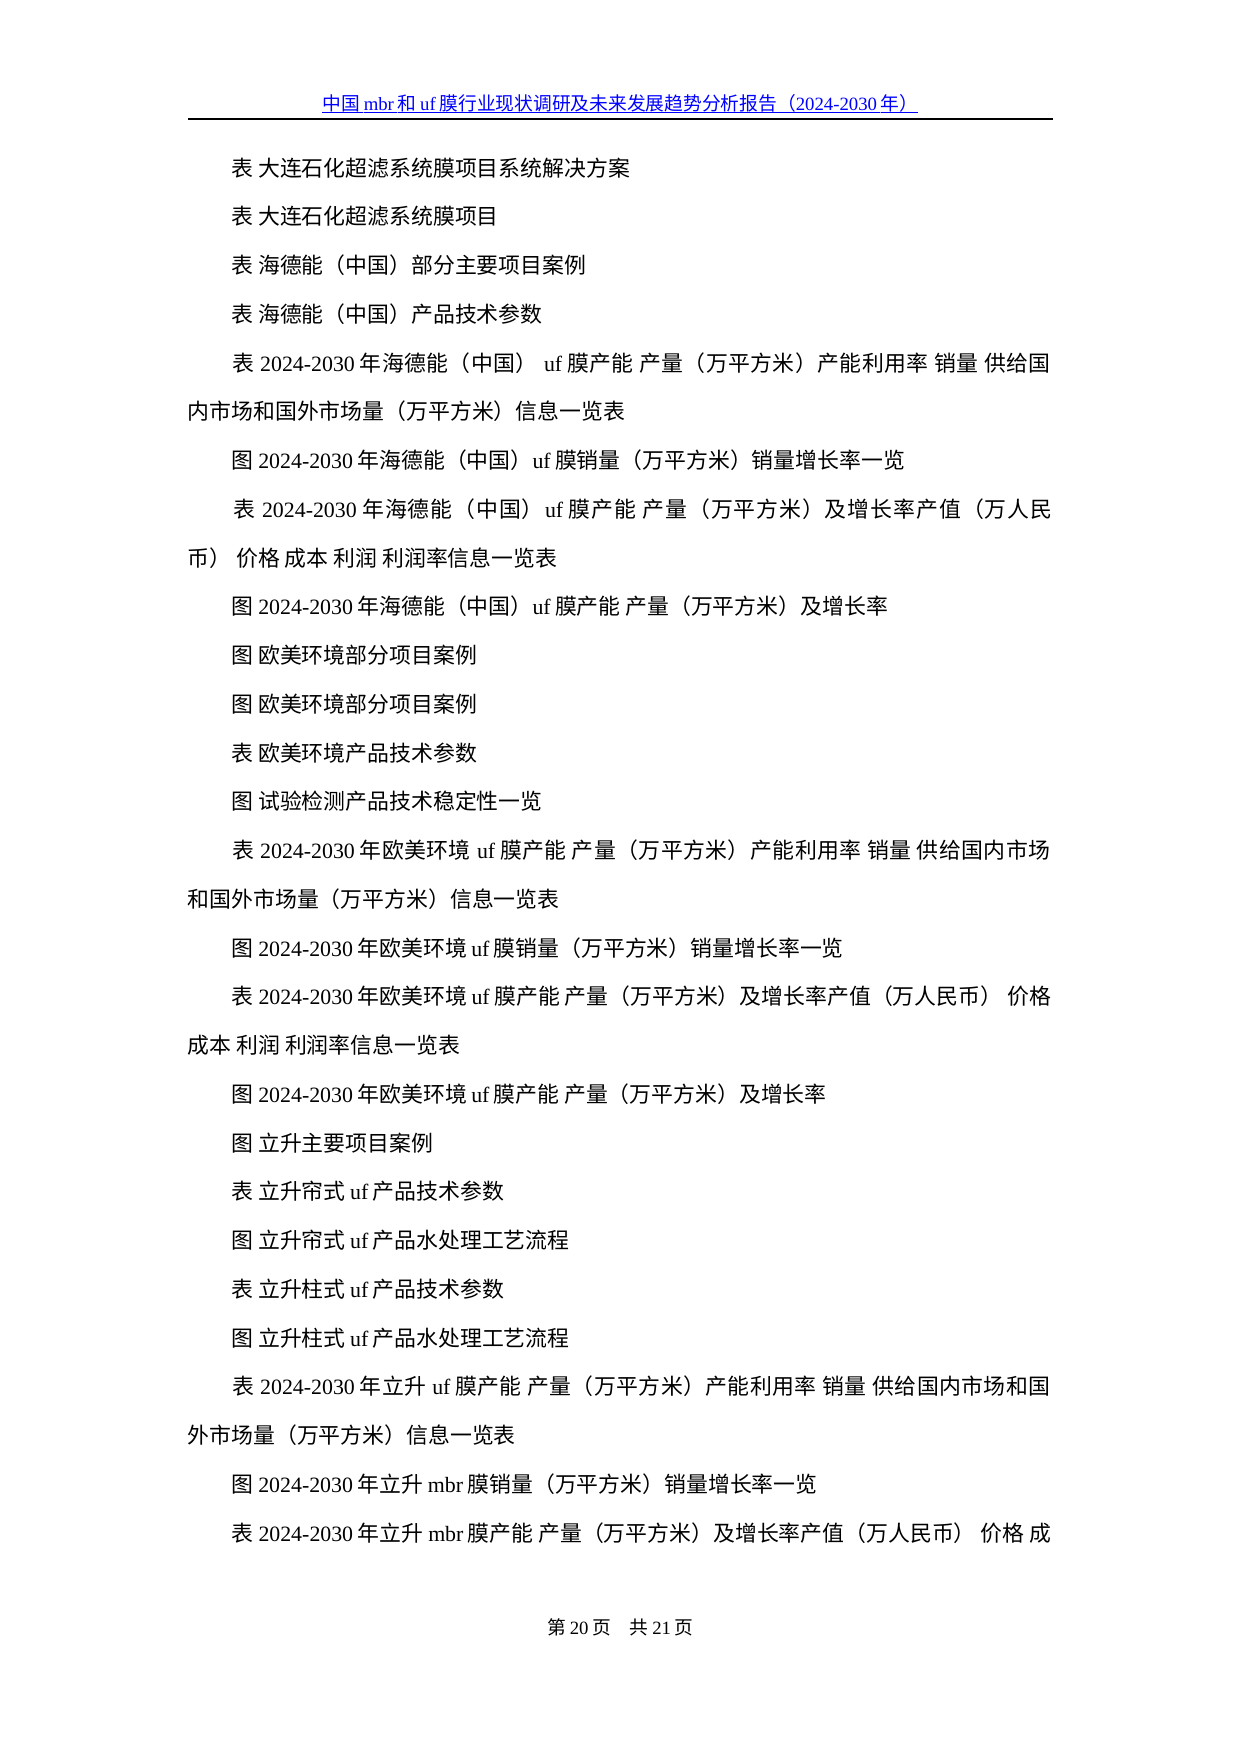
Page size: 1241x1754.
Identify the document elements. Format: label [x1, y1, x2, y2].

text [187, 150, 1053, 1548]
